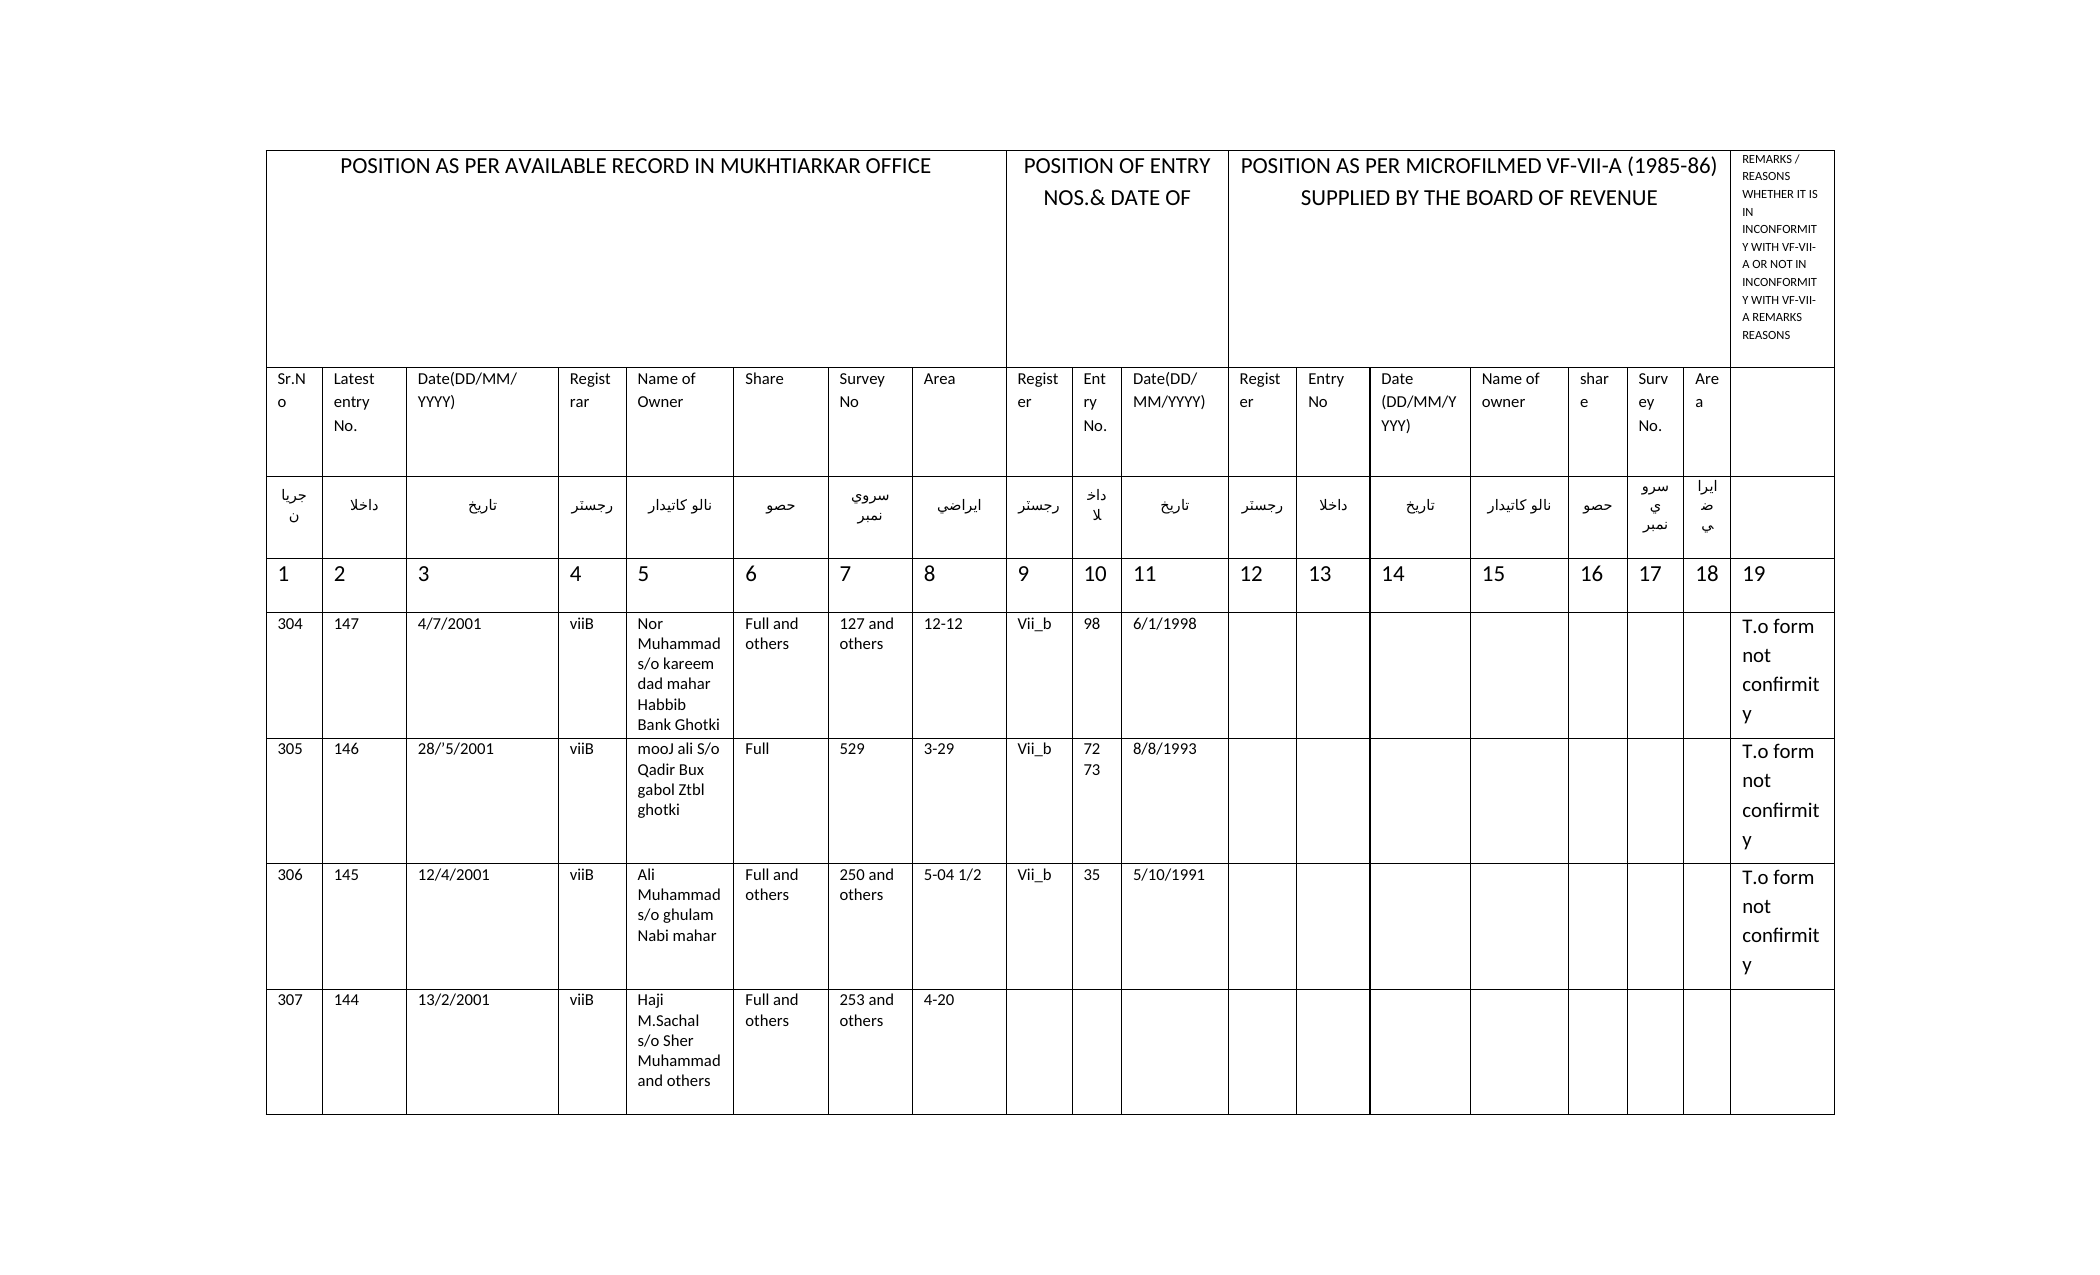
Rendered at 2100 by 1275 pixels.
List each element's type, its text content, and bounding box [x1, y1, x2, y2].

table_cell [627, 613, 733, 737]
table_cell 7 [829, 559, 912, 612]
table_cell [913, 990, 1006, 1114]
table_cell Survey No [829, 368, 912, 476]
table_cell Area [1684, 368, 1730, 476]
table_header REMARKS / REASONS WHETHER IT IS IN INCONFORMITY WITH VF-VII-A OR NOT IN INCONFORMITY WITH VF-VII-A REMARKS REASONS [1731, 151, 1834, 367]
table_cell Name of Owner [627, 368, 733, 476]
table_cell 6 [734, 559, 828, 612]
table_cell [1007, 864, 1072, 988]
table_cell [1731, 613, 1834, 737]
table_cell 13 [1297, 559, 1369, 612]
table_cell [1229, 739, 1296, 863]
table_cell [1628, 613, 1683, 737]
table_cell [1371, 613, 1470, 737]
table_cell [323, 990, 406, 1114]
table_cell [1731, 368, 1834, 476]
table_cell Name of owner [1471, 368, 1568, 476]
table_cell Date(DD/MM/YYYY) [1122, 368, 1228, 476]
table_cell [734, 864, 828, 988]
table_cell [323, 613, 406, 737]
table_cell Register [1229, 368, 1296, 476]
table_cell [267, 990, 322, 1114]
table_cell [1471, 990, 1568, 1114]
table_cell 14 [1371, 559, 1470, 612]
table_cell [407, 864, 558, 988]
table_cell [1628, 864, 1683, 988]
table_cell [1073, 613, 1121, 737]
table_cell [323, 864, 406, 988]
table_cell 15 [1471, 559, 1568, 612]
table_cell رجسٽر [1007, 477, 1072, 558]
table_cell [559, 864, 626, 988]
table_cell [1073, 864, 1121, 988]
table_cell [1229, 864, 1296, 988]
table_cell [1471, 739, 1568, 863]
table_cell 8 [913, 559, 1006, 612]
table_cell 18 [1684, 559, 1730, 612]
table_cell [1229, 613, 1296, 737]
table_cell Area [913, 368, 1006, 476]
table_cell داخلا [1297, 477, 1369, 558]
table_cell Entry No. [1073, 368, 1121, 476]
table_cell Entry No [1297, 368, 1369, 476]
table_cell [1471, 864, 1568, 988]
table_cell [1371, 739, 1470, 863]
table_header POSITION OF ENTRY NOS.& DATE OF [1007, 151, 1228, 367]
table_cell 12 [1229, 559, 1296, 612]
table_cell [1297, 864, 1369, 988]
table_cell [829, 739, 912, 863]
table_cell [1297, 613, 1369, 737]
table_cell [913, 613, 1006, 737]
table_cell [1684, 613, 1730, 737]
table_cell 17 [1628, 559, 1683, 612]
table_cell 9 [1007, 559, 1072, 612]
table_cell نالو کاتيدار [627, 477, 733, 558]
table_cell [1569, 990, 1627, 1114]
table_cell [1731, 477, 1834, 558]
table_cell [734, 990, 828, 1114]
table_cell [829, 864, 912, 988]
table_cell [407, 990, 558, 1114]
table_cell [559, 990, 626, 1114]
table_cell ايراضي [913, 477, 1006, 558]
table_cell Sr.No [267, 368, 322, 476]
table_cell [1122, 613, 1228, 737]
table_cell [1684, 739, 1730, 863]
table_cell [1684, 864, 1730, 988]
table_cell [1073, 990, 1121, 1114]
table_cell 2 [323, 559, 406, 612]
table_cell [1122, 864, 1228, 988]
table_cell حصو [1569, 477, 1627, 558]
table_cell share [1569, 368, 1627, 476]
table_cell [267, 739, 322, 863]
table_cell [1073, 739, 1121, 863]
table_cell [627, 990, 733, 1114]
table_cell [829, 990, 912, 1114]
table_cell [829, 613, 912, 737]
table_cell 5 [627, 559, 733, 612]
table_cell سروي نمبر [829, 477, 912, 558]
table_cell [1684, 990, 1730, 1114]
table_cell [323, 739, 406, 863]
table_cell 1 [267, 559, 322, 612]
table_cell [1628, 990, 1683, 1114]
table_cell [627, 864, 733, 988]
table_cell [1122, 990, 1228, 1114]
table_cell تاريخ [407, 477, 558, 558]
table_cell تاريخ [1371, 477, 1470, 558]
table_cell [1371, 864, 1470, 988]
table_cell 10 [1073, 559, 1121, 612]
table_cell Registrar [559, 368, 626, 476]
table_cell 4 [559, 559, 626, 612]
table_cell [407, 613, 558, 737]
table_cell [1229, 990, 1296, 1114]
table_cell داخلا [1073, 477, 1121, 558]
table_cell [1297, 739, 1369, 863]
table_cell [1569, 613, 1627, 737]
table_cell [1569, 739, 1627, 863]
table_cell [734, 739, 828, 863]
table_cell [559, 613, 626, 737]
table_cell Latest entry No. [323, 368, 406, 476]
table_cell ايراضي [1684, 477, 1730, 558]
table_cell Share [734, 368, 828, 476]
table_cell نالو کاتيدار [1471, 477, 1568, 558]
table_cell جريان [267, 477, 322, 558]
table_cell سروي نمبر [1628, 477, 1683, 558]
table_cell Date(DD/MM/YYYY) [407, 368, 558, 476]
table_header POSITION AS PER AVAILABLE RECORD IN MUKHTIARKAR OFFICE [267, 151, 1006, 367]
table_cell حصو [734, 477, 828, 558]
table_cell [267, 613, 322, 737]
table_cell Date (DD/MM/YYYY) [1371, 368, 1470, 476]
table_cell Register [1007, 368, 1072, 476]
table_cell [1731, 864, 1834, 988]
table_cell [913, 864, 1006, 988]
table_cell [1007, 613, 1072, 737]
table_cell تاريخ [1122, 477, 1228, 558]
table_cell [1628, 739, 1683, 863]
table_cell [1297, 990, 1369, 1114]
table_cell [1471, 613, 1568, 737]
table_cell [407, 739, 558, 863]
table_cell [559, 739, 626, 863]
table_cell 3 [407, 559, 558, 612]
table_cell 16 [1569, 559, 1627, 612]
table_header POSITION AS PER MICROFILMED VF-VII-A (1985-86) SUPPLIED BY THE BOARD OF REVENUE [1229, 151, 1730, 367]
table_cell 19 [1731, 559, 1834, 612]
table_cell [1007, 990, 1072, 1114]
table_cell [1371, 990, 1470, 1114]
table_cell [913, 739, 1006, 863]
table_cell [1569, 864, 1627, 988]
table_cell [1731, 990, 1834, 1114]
table_cell 11 [1122, 559, 1228, 612]
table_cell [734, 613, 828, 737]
table_cell Survey No. [1628, 368, 1683, 476]
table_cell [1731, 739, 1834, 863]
table_cell رجسٽر [1229, 477, 1296, 558]
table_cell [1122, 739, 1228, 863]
table_cell رجسٽر [559, 477, 626, 558]
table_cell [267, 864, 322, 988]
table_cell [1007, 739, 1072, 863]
table_cell داخلا [323, 477, 406, 558]
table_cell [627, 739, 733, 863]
